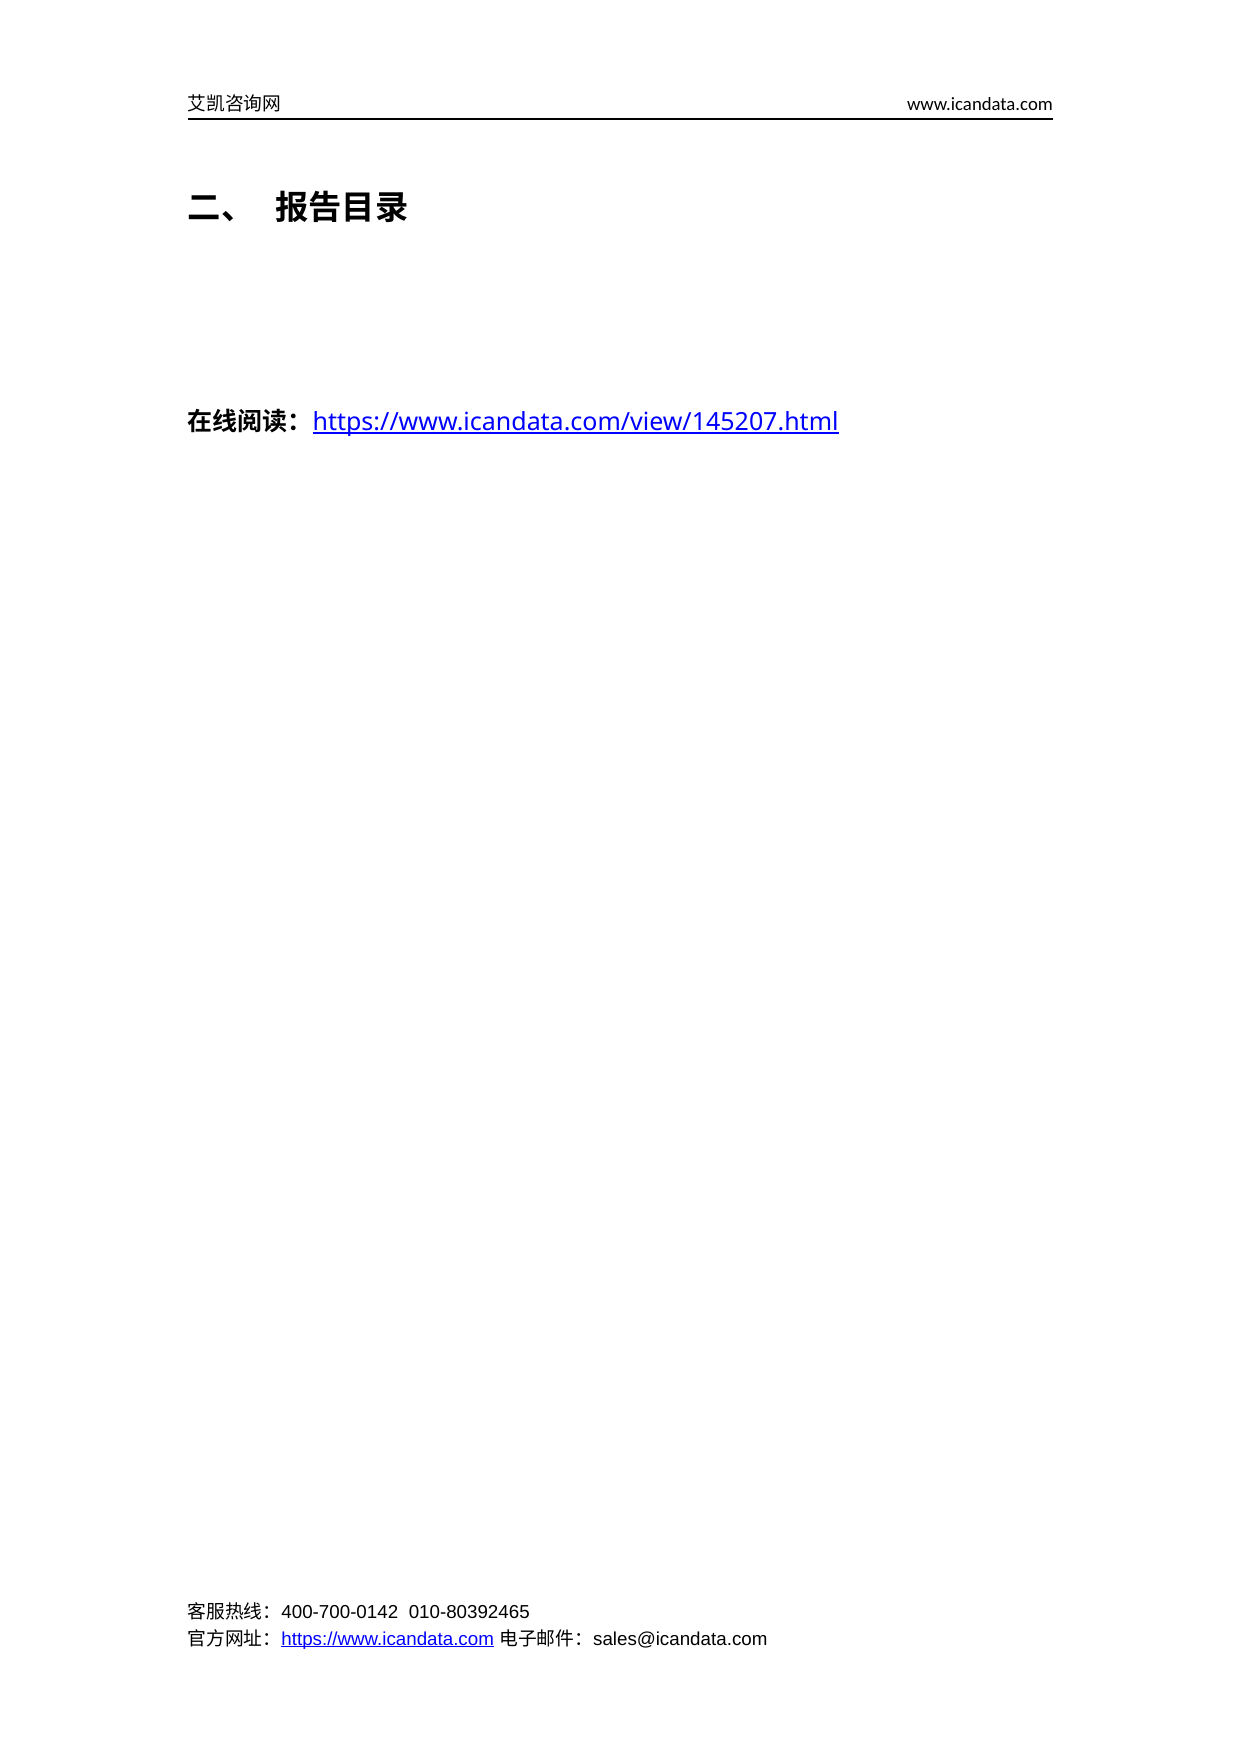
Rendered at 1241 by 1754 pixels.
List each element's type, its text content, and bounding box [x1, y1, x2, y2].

text 在线阅读：https://www.icandata.com/view/145207.html [187, 387, 1053, 452]
subtitle 报告目录 [187, 172, 1053, 237]
